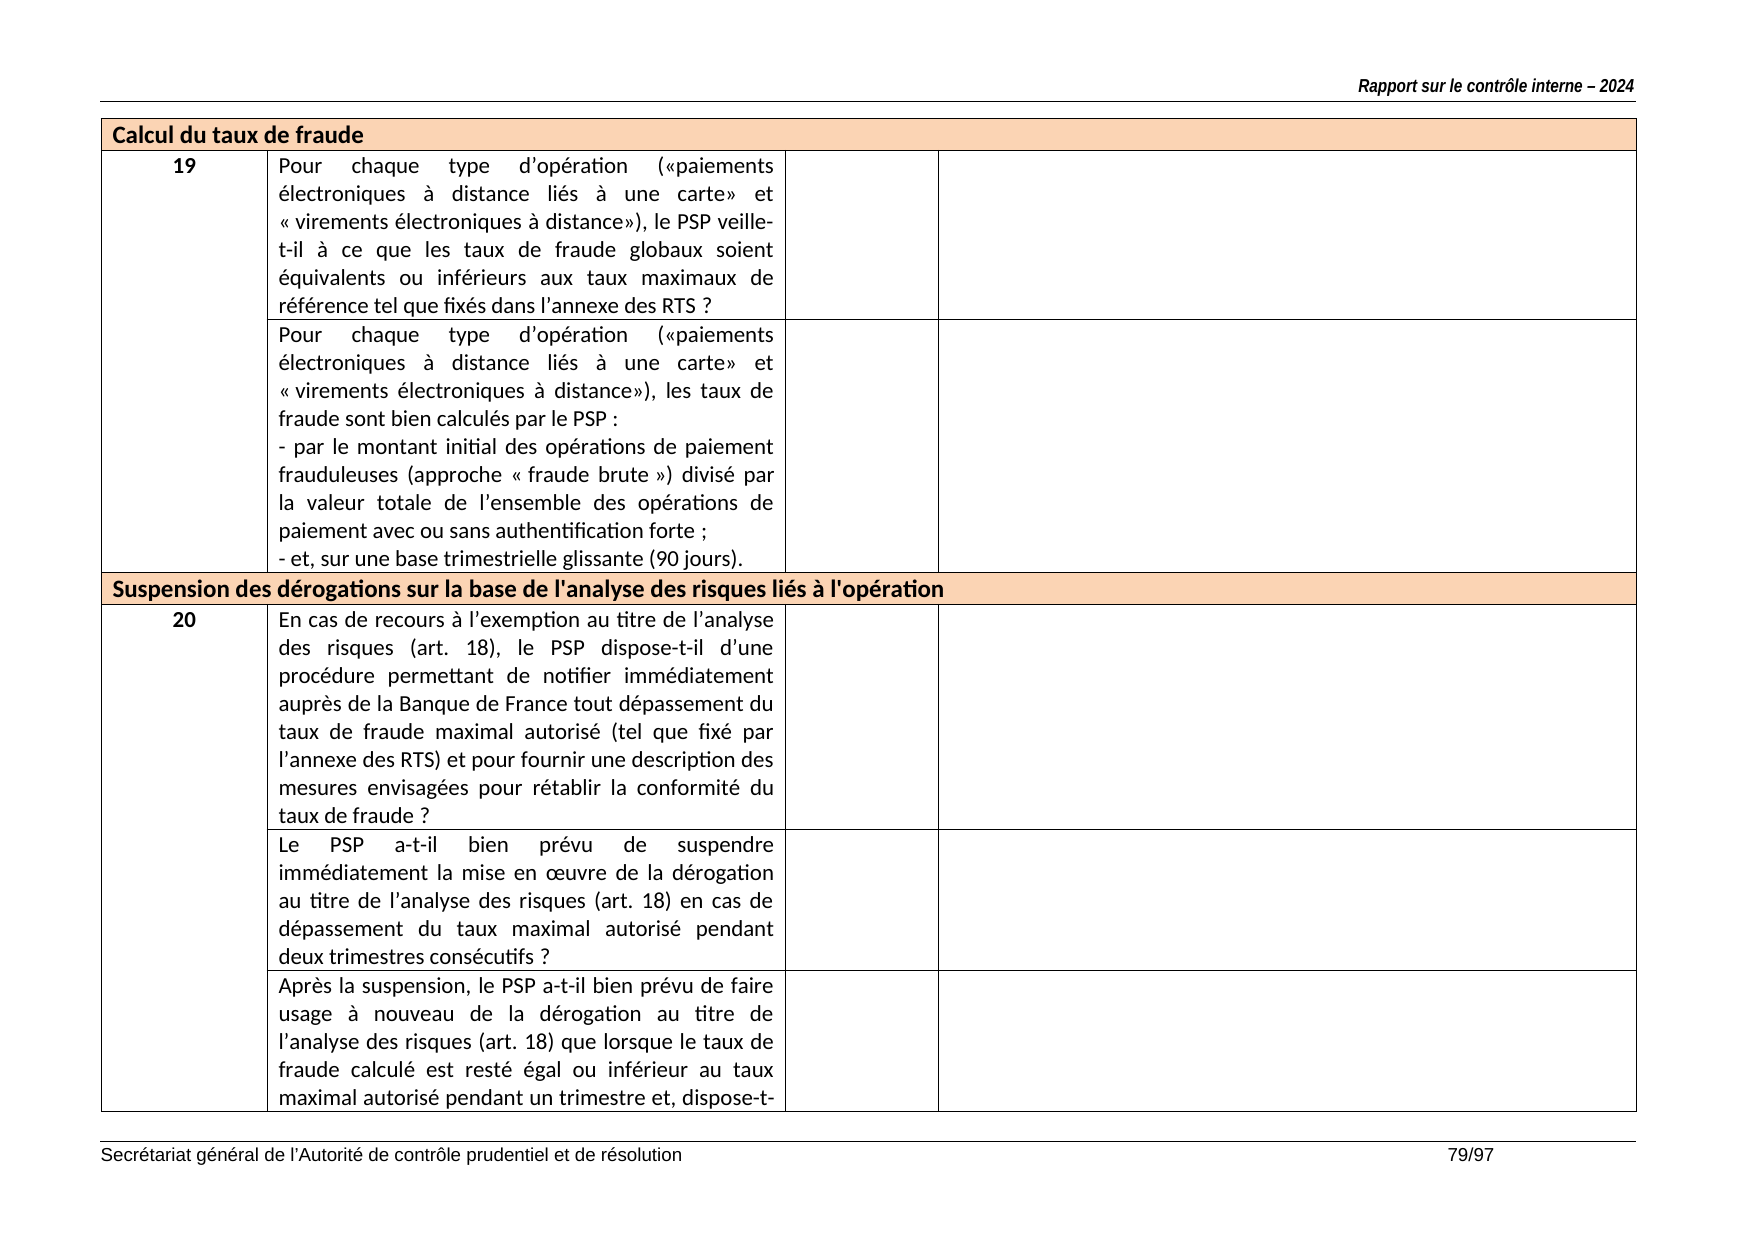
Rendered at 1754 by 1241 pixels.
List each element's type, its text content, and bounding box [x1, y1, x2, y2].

table_cell 20 [102, 605, 267, 1111]
table_cell [939, 830, 1636, 970]
table_cell [939, 605, 1636, 829]
table_cell [786, 605, 938, 829]
table_cell [786, 320, 938, 572]
table_cell Pour chaque type d’opération («paiements électroniques à distance liés à une carte» et « virements électroniques à distance»), les taux de fraude sont bien calculés par le PSP : - par le montant initial des opérations de paiement frauduleuses (approche « fraude brute ») divisé par la valeur totale de l’ensemble des opérations de paiement avec ou sans authentification forte ; - et, sur une base trimestrielle glissante (90 jours). [268, 320, 785, 572]
table_header Calcul du taux de fraude [102, 119, 1636, 150]
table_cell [268, 971, 785, 1111]
table_cell [786, 971, 938, 1111]
table_cell Pour chaque type d’opération («paiements électroniques à distance liés à une carte» et « virements électroniques à distance»), le PSP veille-t-il à ce que les taux de fraude globaux soient équivalents ou inférieurs aux taux maximaux de référence tel que fixés dans l’annexe des RTS ? [268, 151, 785, 319]
table_cell Le PSP a-t-il bien prévu de suspendre immédiatement la mise en œuvre de la dérogation au titre de l’analyse des risques (art. 18) en cas de dépassement du taux maximal autorisé pendant deux trimestres consécutifs ? [268, 830, 785, 970]
table_cell 19 [102, 151, 267, 572]
table_cell Suspension des dérogations sur la base de l'analyse des risques liés à l'opération [102, 573, 1636, 604]
table_cell [939, 320, 1636, 572]
table_cell En cas de recours à l’exemption au titre de l’analyse des risques (art. 18), le PSP dispose-t-il d’une procédure permettant de notifier immédiatement auprès de la Banque de France tout dépassement du taux de fraude maximal autorisé (tel que fixé par l’annexe des RTS) et pour fournir une description des mesures envisagées pour rétablir la conformité du taux de fraude ? [268, 605, 785, 829]
table_cell [939, 971, 1636, 1111]
table_cell [786, 830, 938, 970]
table_cell [786, 151, 938, 319]
table_cell [939, 151, 1636, 319]
